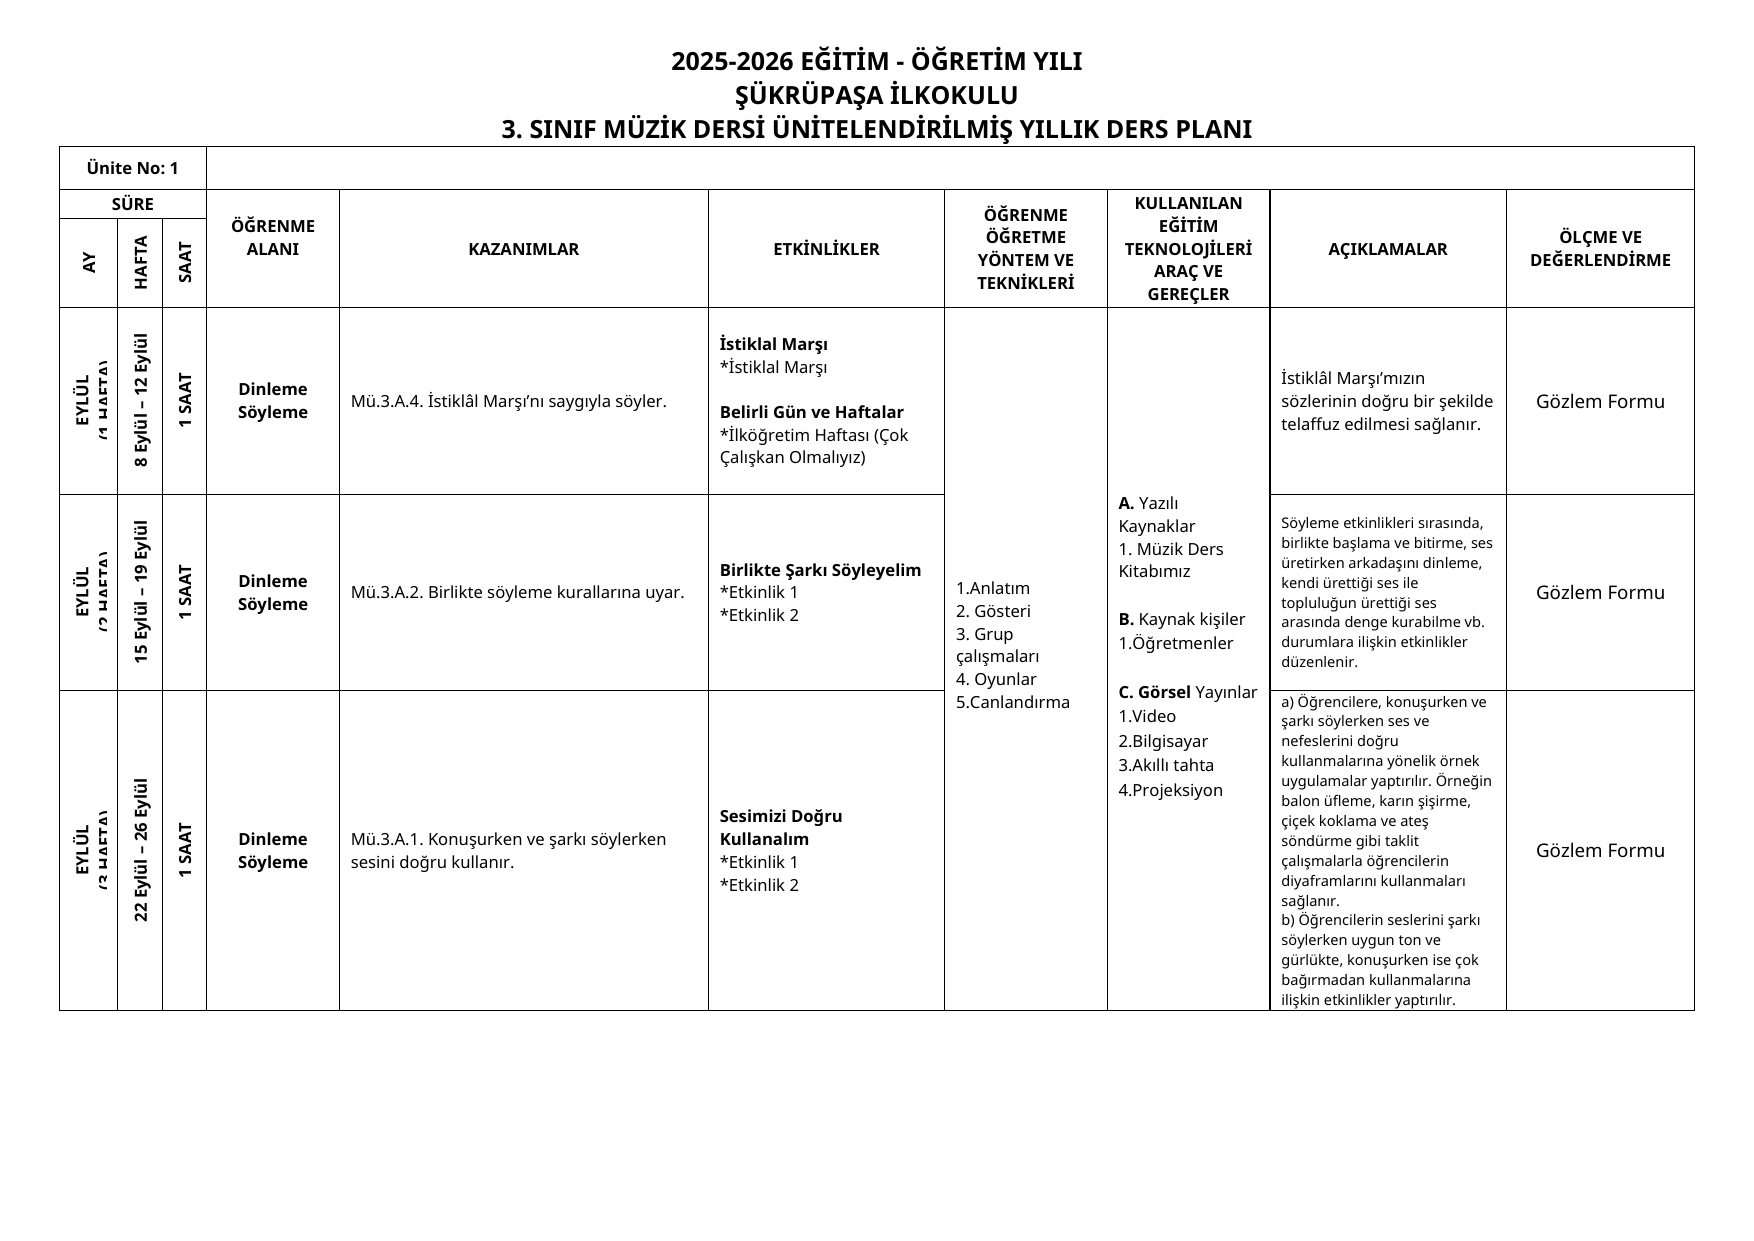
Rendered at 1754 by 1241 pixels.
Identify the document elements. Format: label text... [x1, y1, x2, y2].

table_cell HAFTA [118, 219, 162, 307]
table_cell Birlikte Şarkı Söyleyelim *Etkinlik 1 *Etkinlik 2 [709, 495, 944, 690]
table_cell Gözlem Formu [1507, 691, 1694, 1010]
table_cell ÖĞRENME ALANI [207, 190, 339, 307]
table_cell AÇIKLAMALAR [1271, 190, 1506, 307]
table_cell Mü.3.A.1. Konuşurken ve şarkı söylerken sesini doğru kullanır. [340, 691, 708, 1010]
table_cell AY [60, 219, 117, 307]
table_cell 8 Eylül – 12 Eylül [118, 308, 162, 493]
table_cell 1 SAAT [163, 495, 206, 690]
table_cell 1 SAAT [163, 308, 206, 493]
table_cell SÜRE [60, 190, 206, 218]
table_cell Dinleme Söyleme [207, 495, 339, 690]
table_cell EYLÜL (1.HAFTA) [60, 308, 117, 493]
table_cell EYLÜL (3.HAFTA) [60, 691, 117, 1010]
table_header Ünite No: 1 [60, 147, 206, 189]
table_cell a) Öğrencilere, konuşurken ve şarkı söylerken ses ve nefeslerini doğru kullanmalarına yönelik örnek uygulamalar yaptırılır. Örneğin balon üfleme, karın şişirme, çiçek koklama ve ateş söndürme gibi taklit çalışmalarla öğrencilerin diyaframlarını kullanmaları sağlanır. b) Öğrencilerin seslerini şarkı söylerken uygun ton ve gürlükte, konuşurken ise çok bağırmadan kullanmalarına ilişkin etkinlikler yaptırılır. [1271, 691, 1506, 1010]
table_cell 22 Eylül – 26 Eylül [118, 691, 162, 1010]
table_cell ÖLÇME VE DEĞERLENDİRME [1507, 190, 1694, 307]
table_cell KAZANIMLAR [340, 190, 708, 307]
table_cell ETKİNLİKLER [709, 190, 944, 307]
table_cell Söyleme etkinlikleri sırasında, birlikte başlama ve bitirme, ses üretirken arkadaşını dinleme, kendi ürettiği ses ile topluluğun ürettiği ses arasında denge kurabilme vb. durumlara ilişkin etkinlikler düzenlenir. [1271, 495, 1506, 690]
table_cell İstiklâl Marşı’mızın sözlerinin doğru bir şekilde telaffuz edilmesi sağlanır. [1271, 308, 1506, 493]
table_cell A. Yazılı Kaynaklar 1. Müzik Ders Kitabımız B. Kaynak kişiler 1.Öğretmenler C. Görsel Yayınlar 1.Video 2.Bilgisayar 3.Akıllı tahta 4.Projeksiyon [1108, 308, 1269, 1010]
table_cell Gözlem Formu [1507, 495, 1694, 690]
table_cell Dinleme Söyleme [207, 691, 339, 1010]
table_header [207, 147, 1694, 189]
table_cell Mü.3.A.4. İstiklâl Marşı’nı saygıyla söyler. [340, 308, 708, 493]
table_cell 15 Eylül – 19 Eylül [118, 495, 162, 690]
table_cell EYLÜL (2.HAFTA) [60, 495, 117, 690]
table_cell Mü.3.A.2. Birlikte söyleme kurallarına uyar. [340, 495, 708, 690]
table_cell KULLANILAN EĞİTİM TEKNOLOJİLERİ ARAÇ VE GEREÇLER [1108, 190, 1269, 307]
table_cell Dinleme Söyleme [207, 308, 339, 493]
table_cell 1.Anlatım 2. Gösteri 3. Grup çalışmaları 4. Oyunlar 5.Canlandırma [945, 308, 1107, 1010]
table_cell İstiklal Marşı *İstiklal Marşı Belirli Gün ve Haftalar *İlköğretim Haftası (Çok Çalışkan Olmalıyız) [709, 308, 944, 493]
table_cell 1 SAAT [163, 691, 206, 1010]
table_cell Gözlem Formu [1507, 308, 1694, 493]
table_cell Sesimizi Doğru Kullanalım *Etkinlik 1 *Etkinlik 2 [709, 691, 944, 1010]
table_cell SAAT [163, 219, 206, 307]
table_cell ÖĞRENME ÖĞRETME YÖNTEM VE TEKNİKLERİ [945, 190, 1107, 307]
